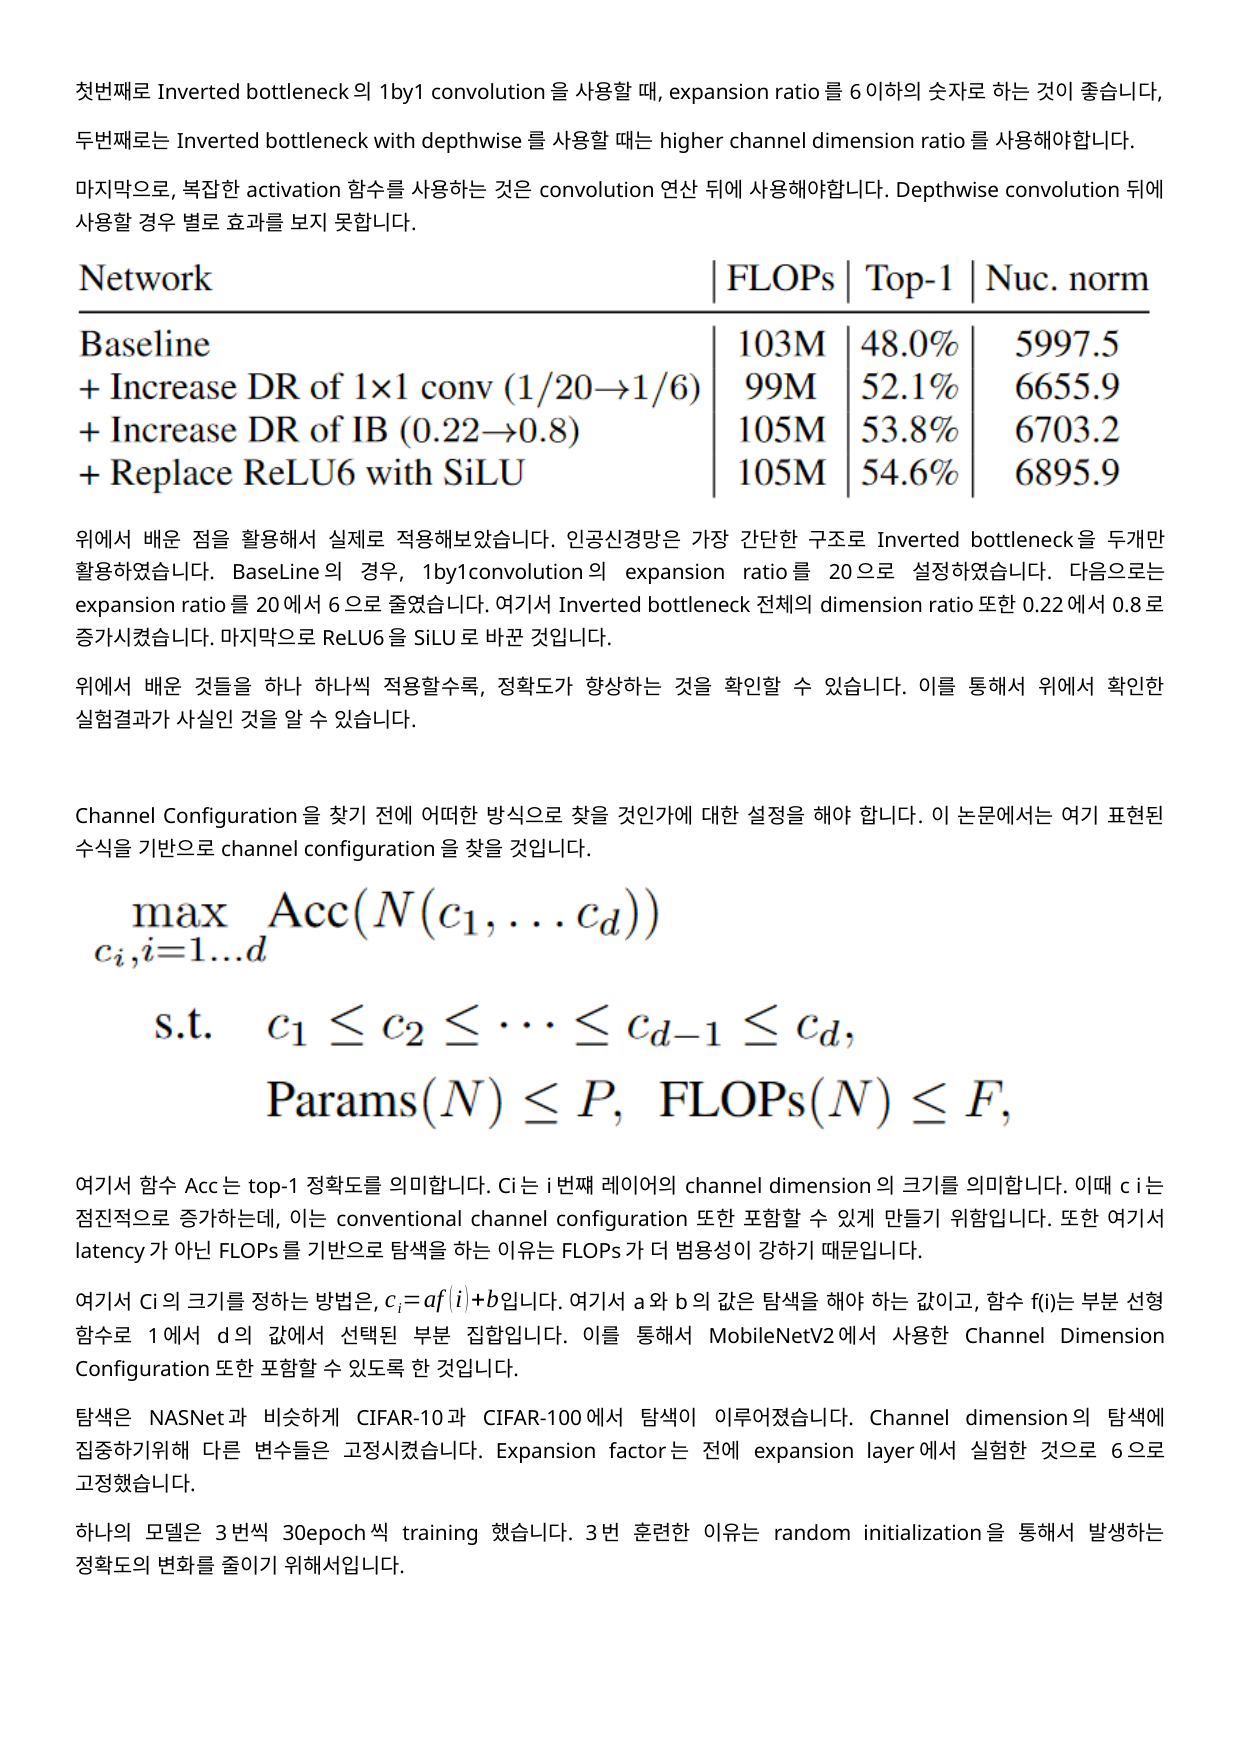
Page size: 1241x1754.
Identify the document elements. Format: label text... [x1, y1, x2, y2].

text 마지막으로, 복잡한 activation 함수를 사용하는 것은 convolution 연산 뒤에 사용해야합니다. Depthwise convolution 뒤에 사용할 경우 별로 효과를 보지 못합니다. [75, 174, 1165, 237]
picture [75, 881, 1032, 1151]
text 여기서 Ci의 크기를 정하는 방법은, 입니다. 여기서 a와 b의 값은 탐색을 해야 하는 값이고, 함수 f(i)는 부분 선형 함수로 1에서 d의 값에서 선택된 부분 집합입니다. 이를 통해서 MobileNetV2에서 사용한 Channel Dimension Configuration 또한 포함할 수 있도록 한 것입니다. [75, 1284, 1165, 1382]
text 여기서 함수 Acc는 top-1 정확도를 의미합니다. Ci는 i번쨰 레이어의 channel dimension의 크기를 의미합니다. 이때 c i는 점진적으로 증가하는데, 이는 conventional channel configuration 또한 포함할 수 있게 만들기 위함입니다. 또한 여기서 latency가 아닌 FLOPs를 기반으로 탐색을 하는 이유는 FLOPs가 더 범용성이 강하기 때문입니다. [75, 1169, 1165, 1265]
text 두번째로는 Inverted bottleneck with depthwise를 사용할 때는 higher channel dimension ratio를 사용해야합니다. [75, 124, 1165, 155]
text 첫번째로 Inverted bottleneck의 1by1 convolution을 사용할 때, expansion ratio를 6이하의 숫자로 하는 것이 좋습니다, [75, 75, 1165, 105]
text 위에서 배운 점을 활용해서 실제로 적용해보았습니다. 인공신경망은 가장 간단한 구조로 Inverted bottleneck을 두개만 활용하였습니다. BaseLine의 경우, 1by1convolution의 expansion ratio를 20으로 설정하였습니다. 다음으로는 expansion ratio를 20에서 6으로 줄였습니다. 여기서 Inverted bottleneck 전체의 dimension ratio또한 0.22에서 0.8로 증가시켰습니다. 마지막으로 ReLU6을 SiLU로 바꾼 것입니다. [75, 523, 1165, 651]
text 하나의 모델은 3번씩 30epoch씩 training 했습니다. 3번 훈련한 이유는 random initialization을 통해서 발생하는 정확도의 변화를 줄이기 위해서입니다. [75, 1516, 1165, 1579]
text Channel Configuration을 찾기 전에 어떠한 방식으로 찾을 것인가에 대한 설정을 해야 합니다. 이 논문에서는 여기 표현된 수식을 기반으로 channel configuration을 찾을 것입니다. [75, 800, 1165, 863]
picture [75, 255, 1166, 504]
text 탐색은 NASNet과 비슷하게 CIFAR-10과 CIFAR-100에서 탐색이 이루어졌습니다. Channel dimension의 탐색에 집중하기위해 다른 변수들은 고정시켰습니다. Expansion factor는 전에 expansion layer에서 실험한 것으로 6으로 고정했습니다. [75, 1401, 1165, 1497]
text 위에서 배운 것들을 하나 하나씩 적용할수록, 정확도가 향상하는 것을 확인할 수 있습니다. 이를 통해서 위에서 확인한 실험결과가 사실인 것을 알 수 있습니다. [75, 670, 1165, 733]
